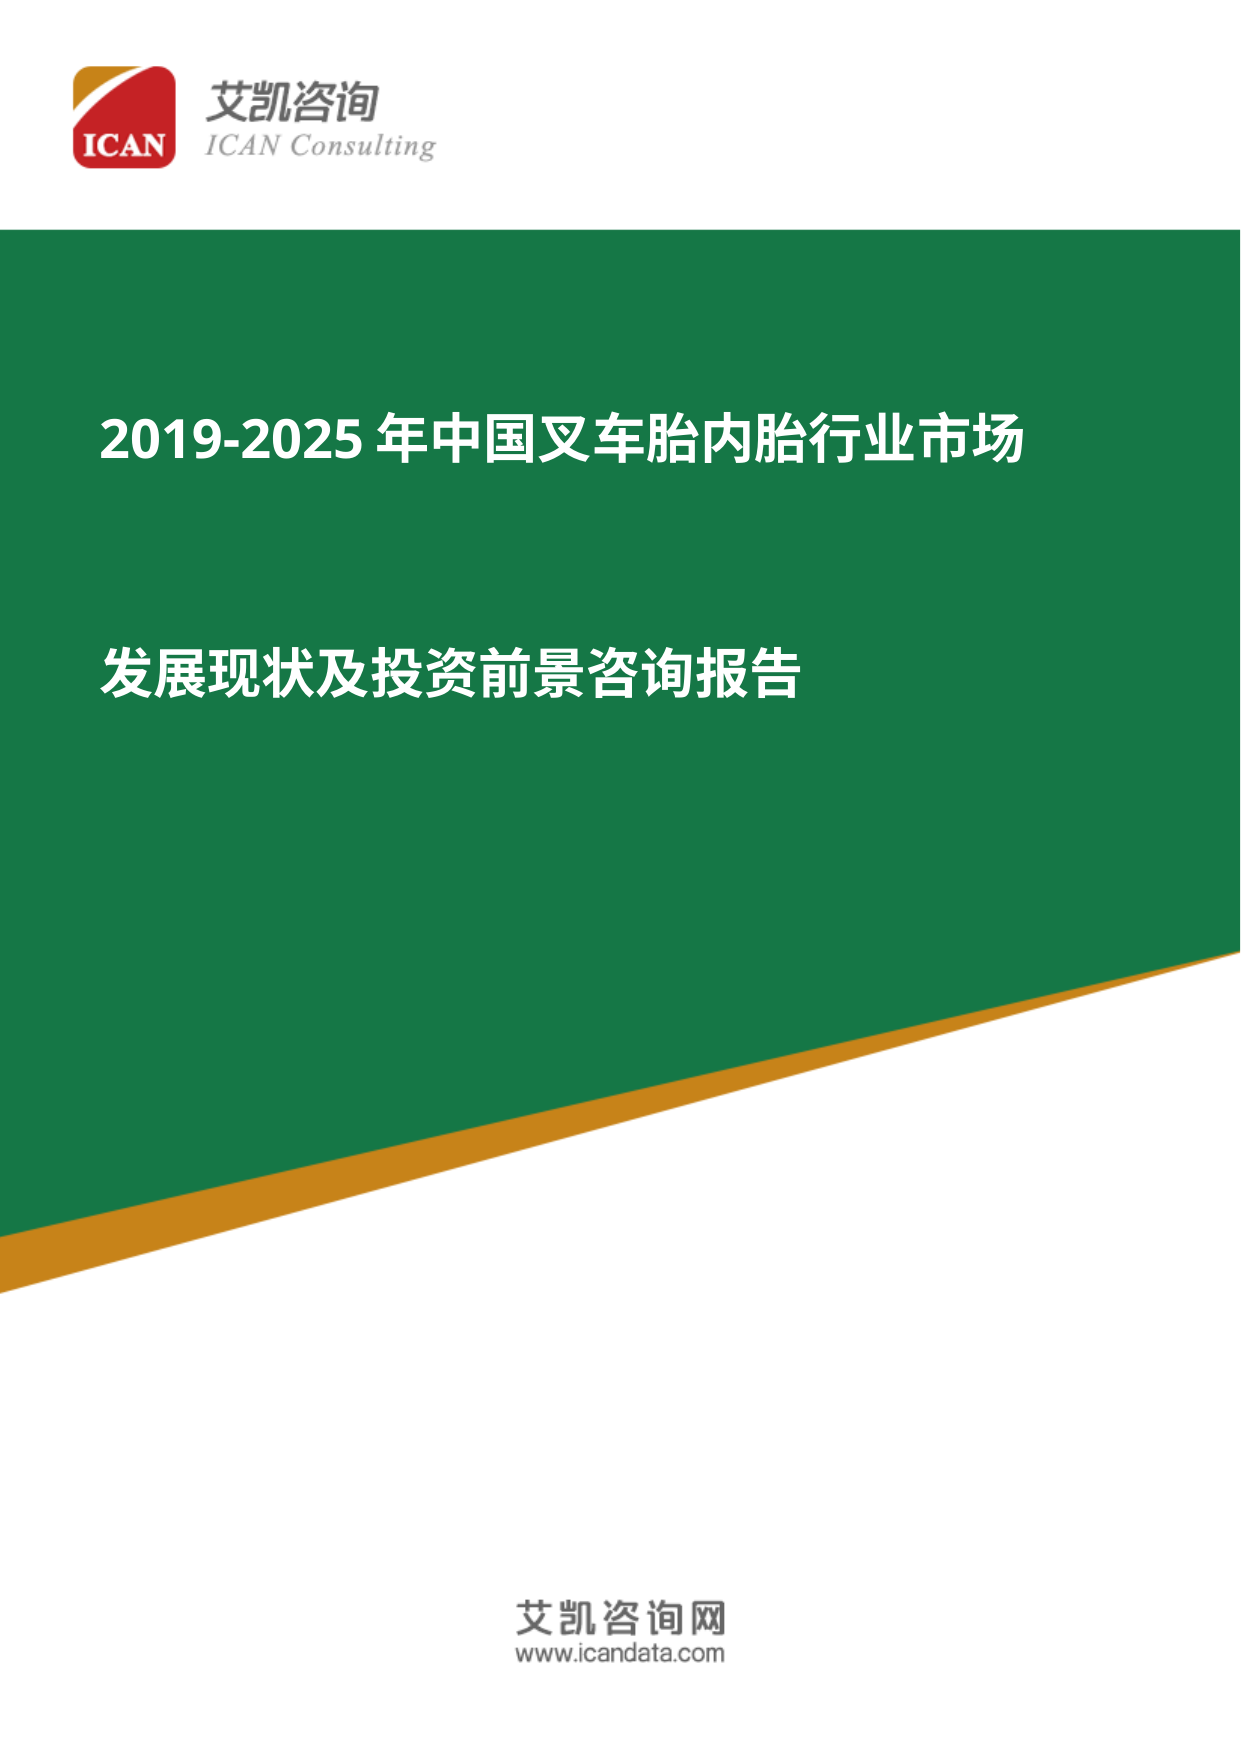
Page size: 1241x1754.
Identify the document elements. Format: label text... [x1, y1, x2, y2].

subtitle 2019-2025年中国叉车胎内胎行业市场发展现状及投资前景咨询报告 [99, 386, 1053, 718]
picture [0, 5, 1241, 1754]
